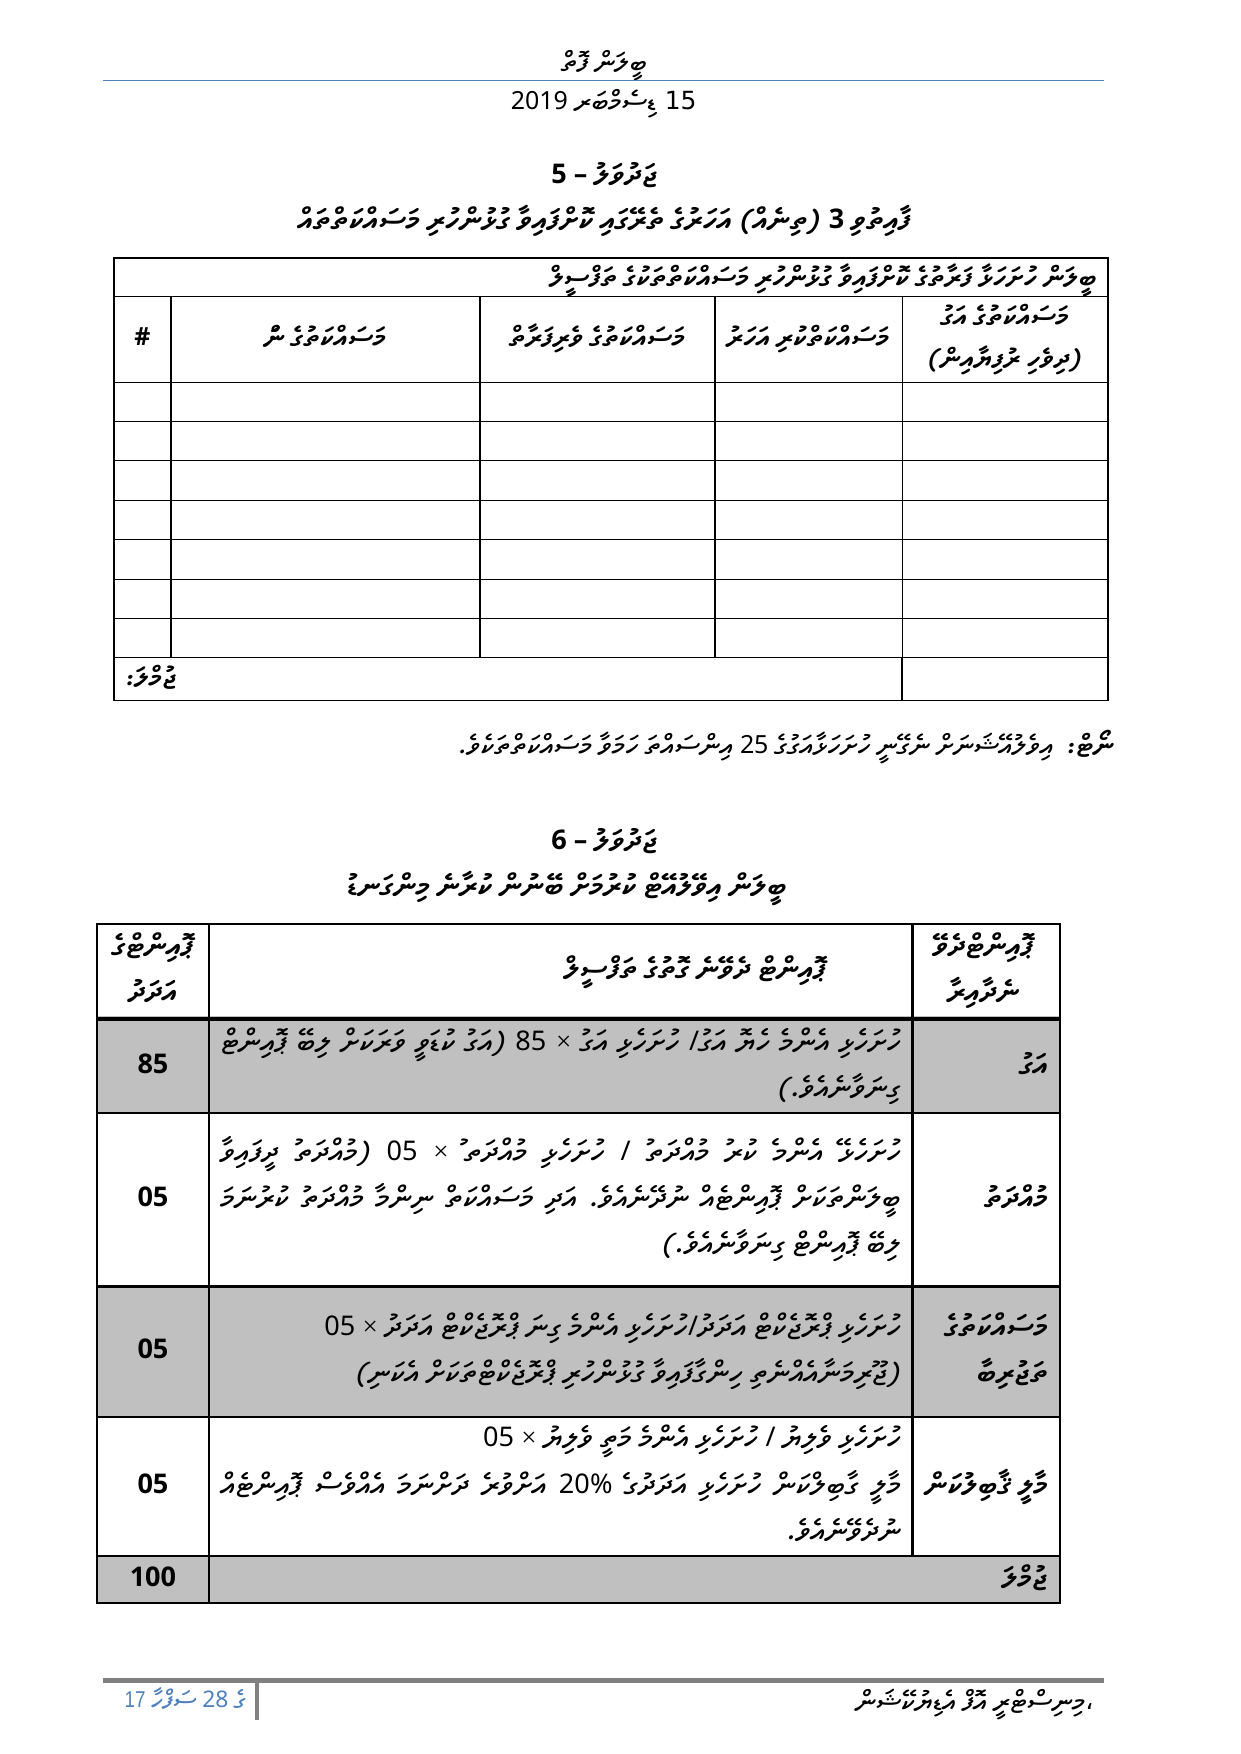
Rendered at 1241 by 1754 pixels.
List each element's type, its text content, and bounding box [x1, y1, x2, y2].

table_cell [85, 910, 1125, 1649]
table_cell ނޯޓް: އިވެލުއޭޝަނަށް ނެގޭނީ ހުށަހަޅާއަގުގެ 25 އިންސައްތަ ހަމަވާ މަސައްކަތްތަކެވެ. [85, 244, 1125, 792]
table_header ޖަދުވަލު – 6 [85, 821, 1125, 866]
table_cell ބީލަން އިވޭލުއޭޓް ކުރުމަށް ބޭނުން ކުރާނެ މިންގަނޑު [85, 866, 1125, 910]
table_cell ފާއިތުވި 3 (ތިނެއް) އަހަރުގެ ތެރޭގައި ކޮށްފައިވާ ގުޅުންހުރި މަސައްކަތްތައް [85, 199, 1125, 244]
table_header ޖަދުވަލު – 5 [85, 155, 1125, 199]
